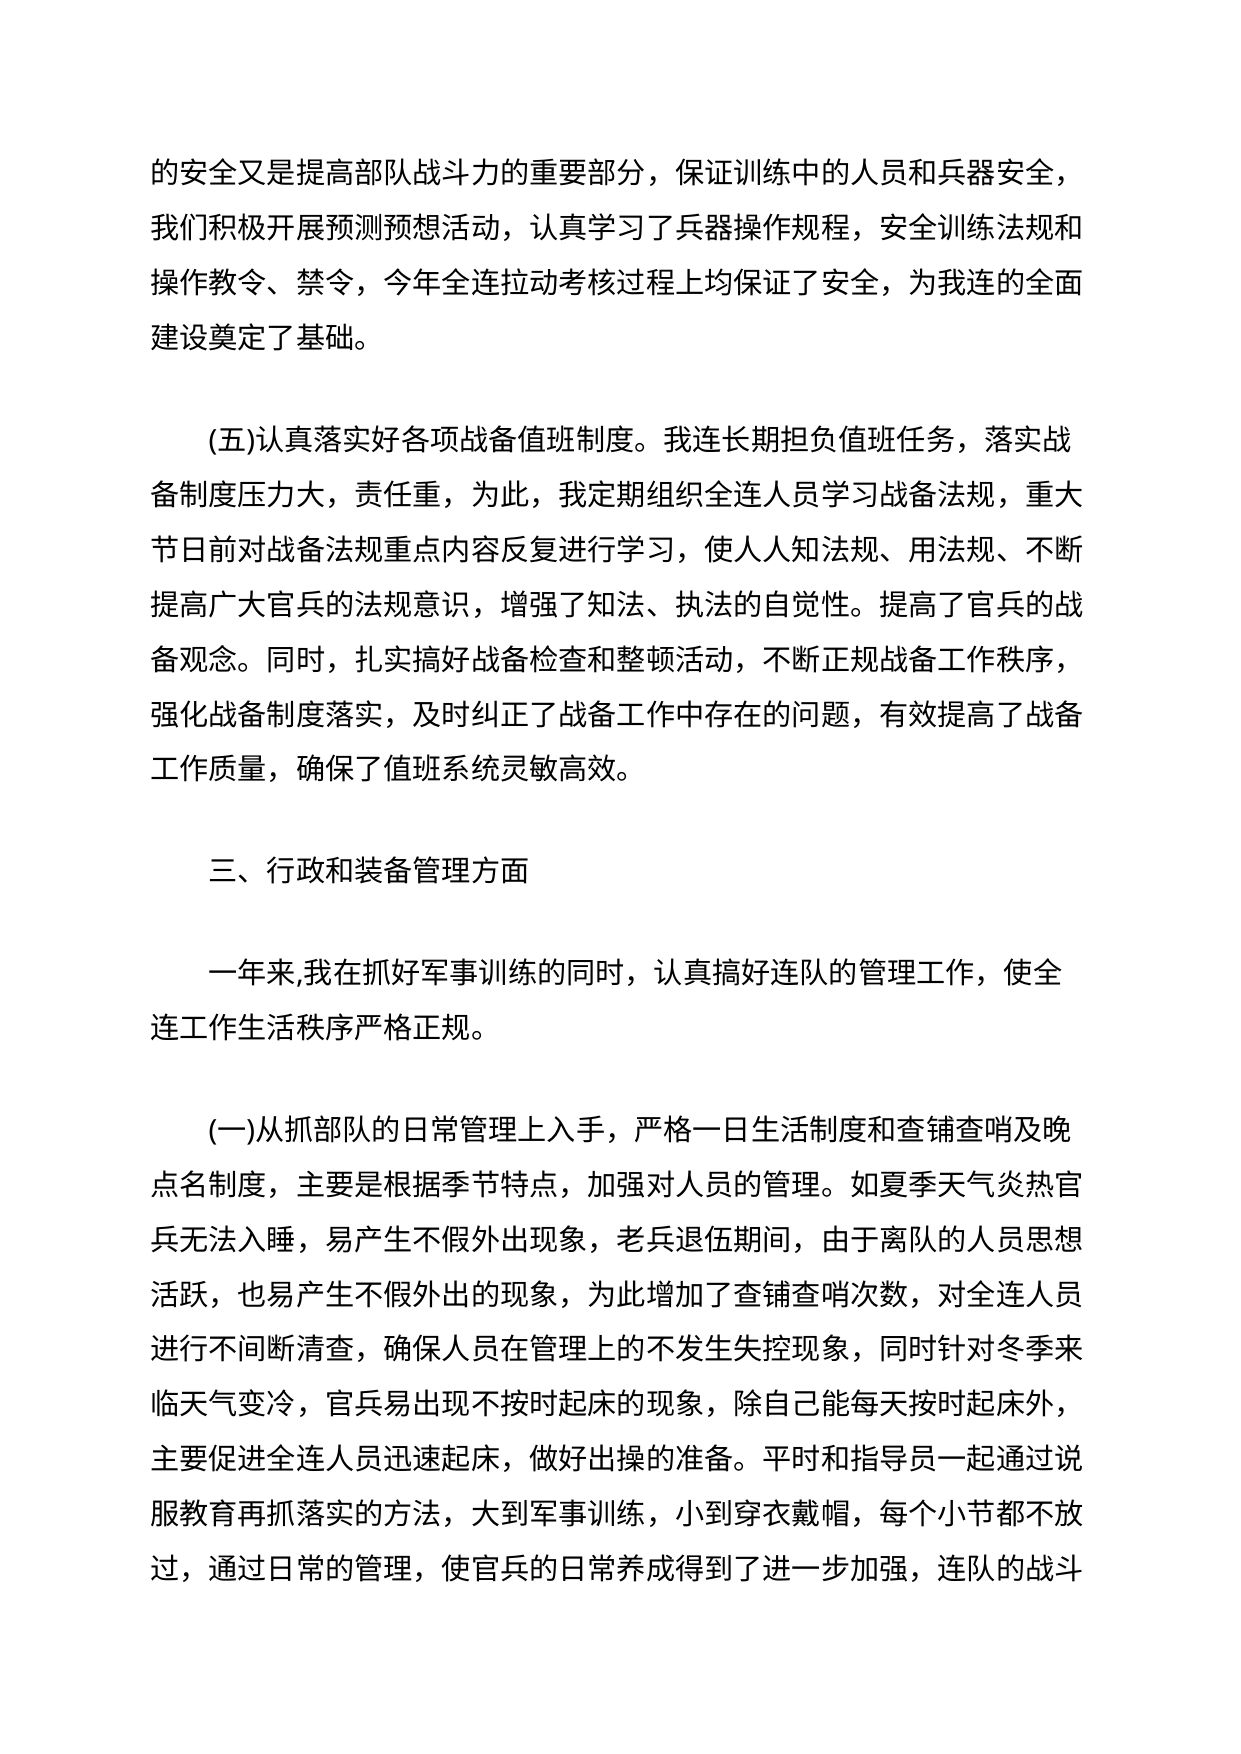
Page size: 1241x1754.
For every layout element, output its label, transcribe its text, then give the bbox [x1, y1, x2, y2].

text 一年来,我在抓好军事训练的同时，认真搞好连队的管理工作，使全连工作生活秩序严格正规。 [150, 949, 1090, 1047]
text (五)认真落实好各项战备值班制度。我连长期担负值班任务，落实战备制度压力大，责任重，为此，我定期组织全连人员学习战备法规，重大节日前对战备法规重点内容反复进行学习，使人人知法规、用法规、不断提高广大官兵的法规意识，增强了知法、执法的自觉性。提高了官兵的战备观念。同时，扎实搞好战备检查和整顿活动，不断正规战备工作秩序，强化战备制度落实，及时纠正了战备工作中存在的问题，有效提高了战备工作质量，确保了值班系统灵敏高效。 [150, 416, 1090, 788]
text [150, 1106, 1090, 1588]
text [150, 150, 1090, 357]
text 三、行政和装备管理方面 [150, 848, 1090, 890]
